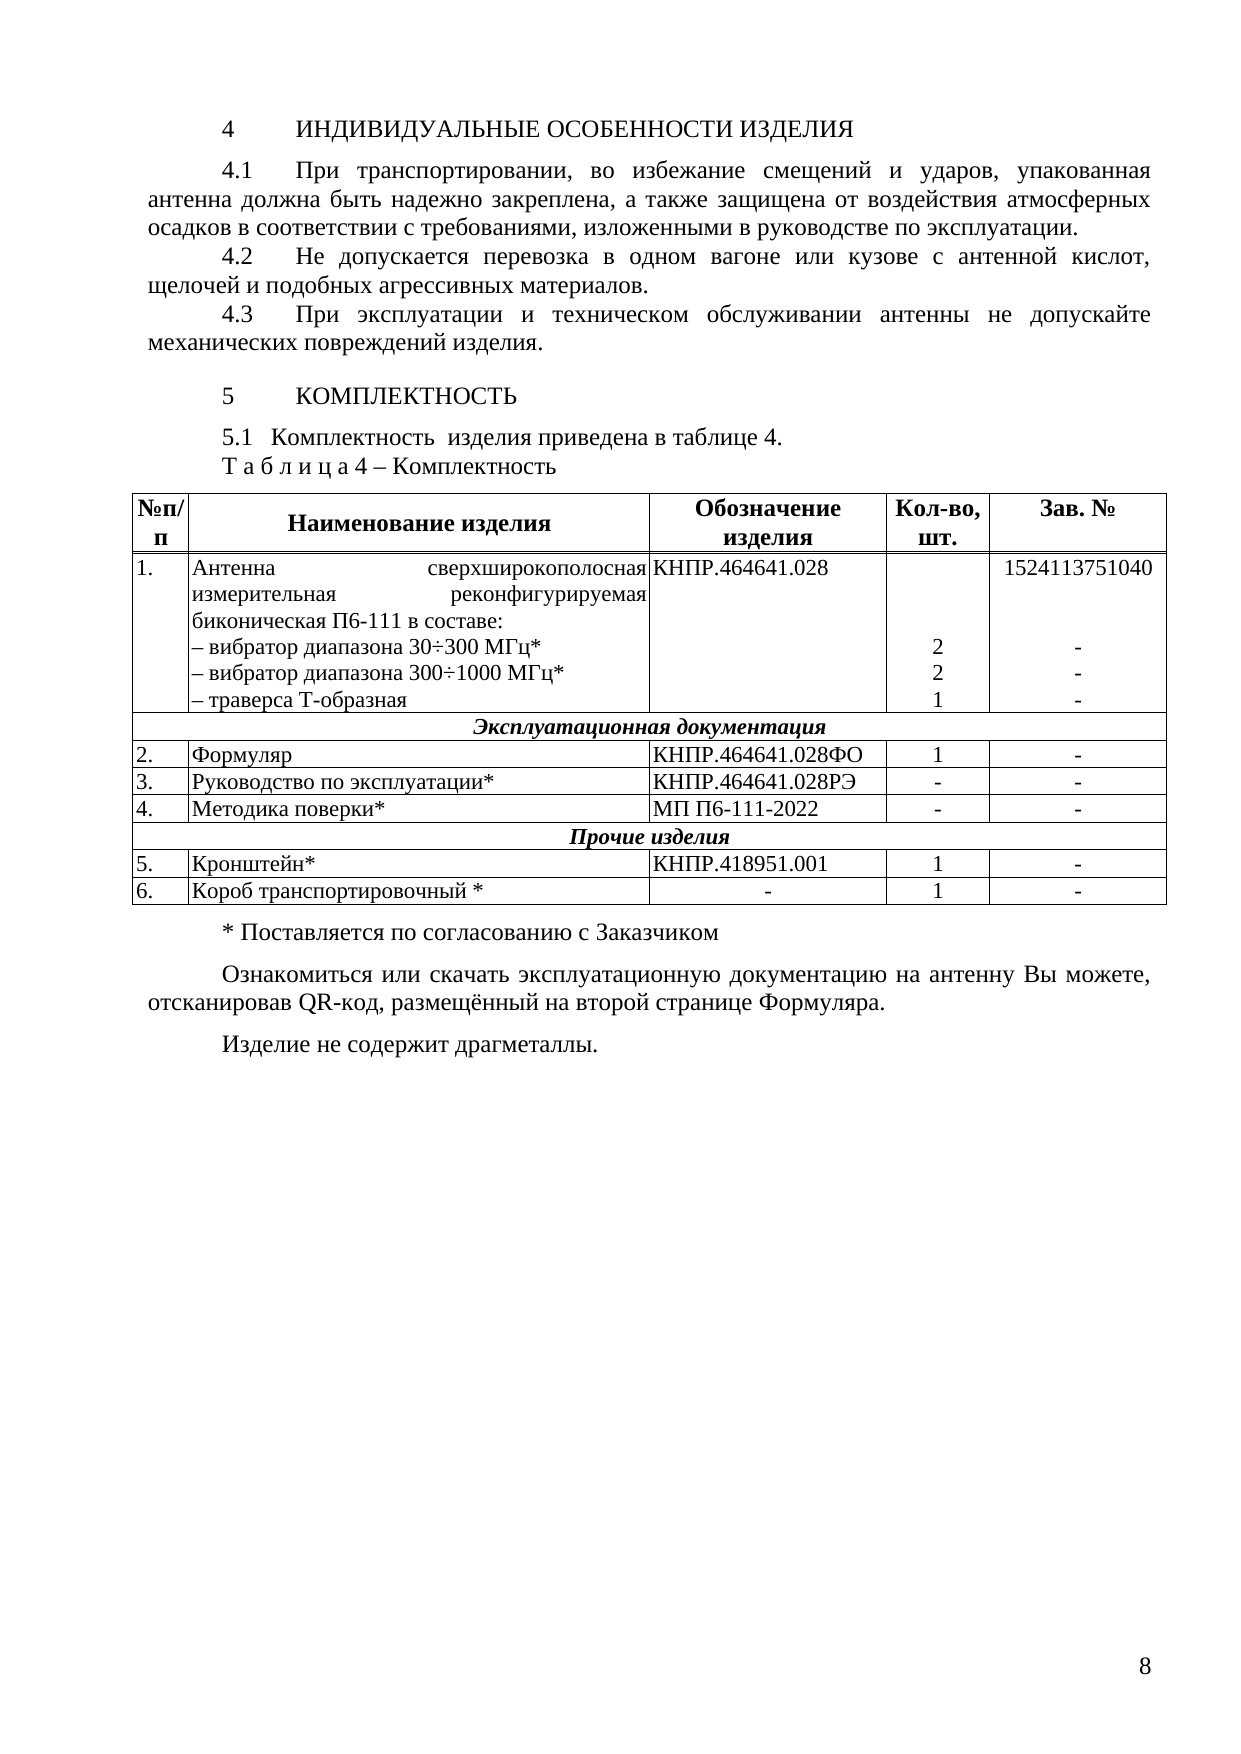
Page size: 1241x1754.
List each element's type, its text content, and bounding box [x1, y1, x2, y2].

table_cell Формуляр [189, 741, 649, 767]
table_cell КНПР.464641.028ФО [650, 741, 886, 767]
table_cell - [990, 768, 1166, 794]
table_cell Методика поверки* [189, 795, 649, 822]
table_cell Короб транспортировочный * [189, 878, 649, 904]
list Комплектность изделия приведена в таблице 4. [148, 422, 1152, 451]
text Изделие не содержит драгметаллы. [222, 1029, 1152, 1057]
table_cell [133, 795, 188, 822]
table_cell КНПР.418951.001 [650, 850, 886, 877]
table_cell - [990, 741, 1166, 767]
table_cell - [990, 878, 1166, 904]
table_cell КНПР.464641.028РЭ [650, 768, 886, 794]
list При транспортировании, во избежание смещений и ударов, упакованная антенна должна быть надежно закреплена, а также защищена от воздействия атмосферных осадков в соответствии с требованиями, изложенными в руководстве по эксплуатации. [148, 155, 1152, 241]
table_cell Антенна сверхширокополосная измерительная реконфигурируемая биконическая П6-111 в составе: – вибратор диапазона 30÷300 МГц* – вибратор диапазона 300÷1000 МГц* – траверса Т-образная [189, 554, 649, 712]
table_cell - [990, 850, 1166, 877]
text Ознакомиться или скачать эксплуатационную документацию на антенну Вы можете, отсканировав QR-код, размещённый на второй странице Формуляра. [148, 959, 1152, 1016]
table_header №п/п [133, 494, 188, 551]
table_cell МП П6-111-2022 [650, 795, 886, 822]
table_cell Руководство по эксплуатации* [189, 768, 649, 794]
table_cell 2 2 1 [887, 554, 989, 712]
subtitle КОМПЛЕКТНОСТЬ [148, 381, 1152, 410]
text Т а б л и ц а 4 – Комплектность [148, 451, 1152, 480]
table_cell 1524113751040 - - - [990, 554, 1166, 712]
table_cell 1 [887, 850, 989, 877]
table_cell - [650, 878, 886, 904]
table_header Зав. № [990, 494, 1166, 551]
list При эксплуатации и техническом обслуживании антенны не допускайте механических повреждений изделия. [148, 299, 1152, 356]
subtitle ИНДИВИДУАЛЬНЫЕ ОСОБЕННОСТИ ИЗДЕЛИЯ [148, 114, 1152, 142]
table_cell 1 [887, 878, 989, 904]
table_cell [133, 768, 188, 794]
table_header Обозначение изделия [650, 494, 886, 551]
table_cell [133, 878, 188, 904]
table_cell [133, 741, 188, 767]
table_cell - [887, 768, 989, 794]
text * Поставляется по согласованию с Заказчиком [148, 917, 1152, 946]
table_cell - [990, 795, 1166, 822]
table_cell [133, 554, 188, 712]
table_cell 1 [887, 741, 989, 767]
table_cell [133, 850, 188, 877]
table_cell Прочие изделия [133, 823, 1166, 849]
table_header Кол-во, шт. [887, 494, 989, 551]
list Не допускается перевозка в одном вагоне или кузове с антенной кислот, щелочей и подобных агрессивных материалов. [148, 241, 1152, 299]
table_cell - [887, 795, 989, 822]
table_header Наименование изделия [189, 494, 649, 551]
table_cell КНПР.464641.028 [650, 554, 886, 712]
table_cell Эксплуатационная документация [133, 713, 1166, 739]
table_cell Кронштейн* [189, 850, 649, 877]
